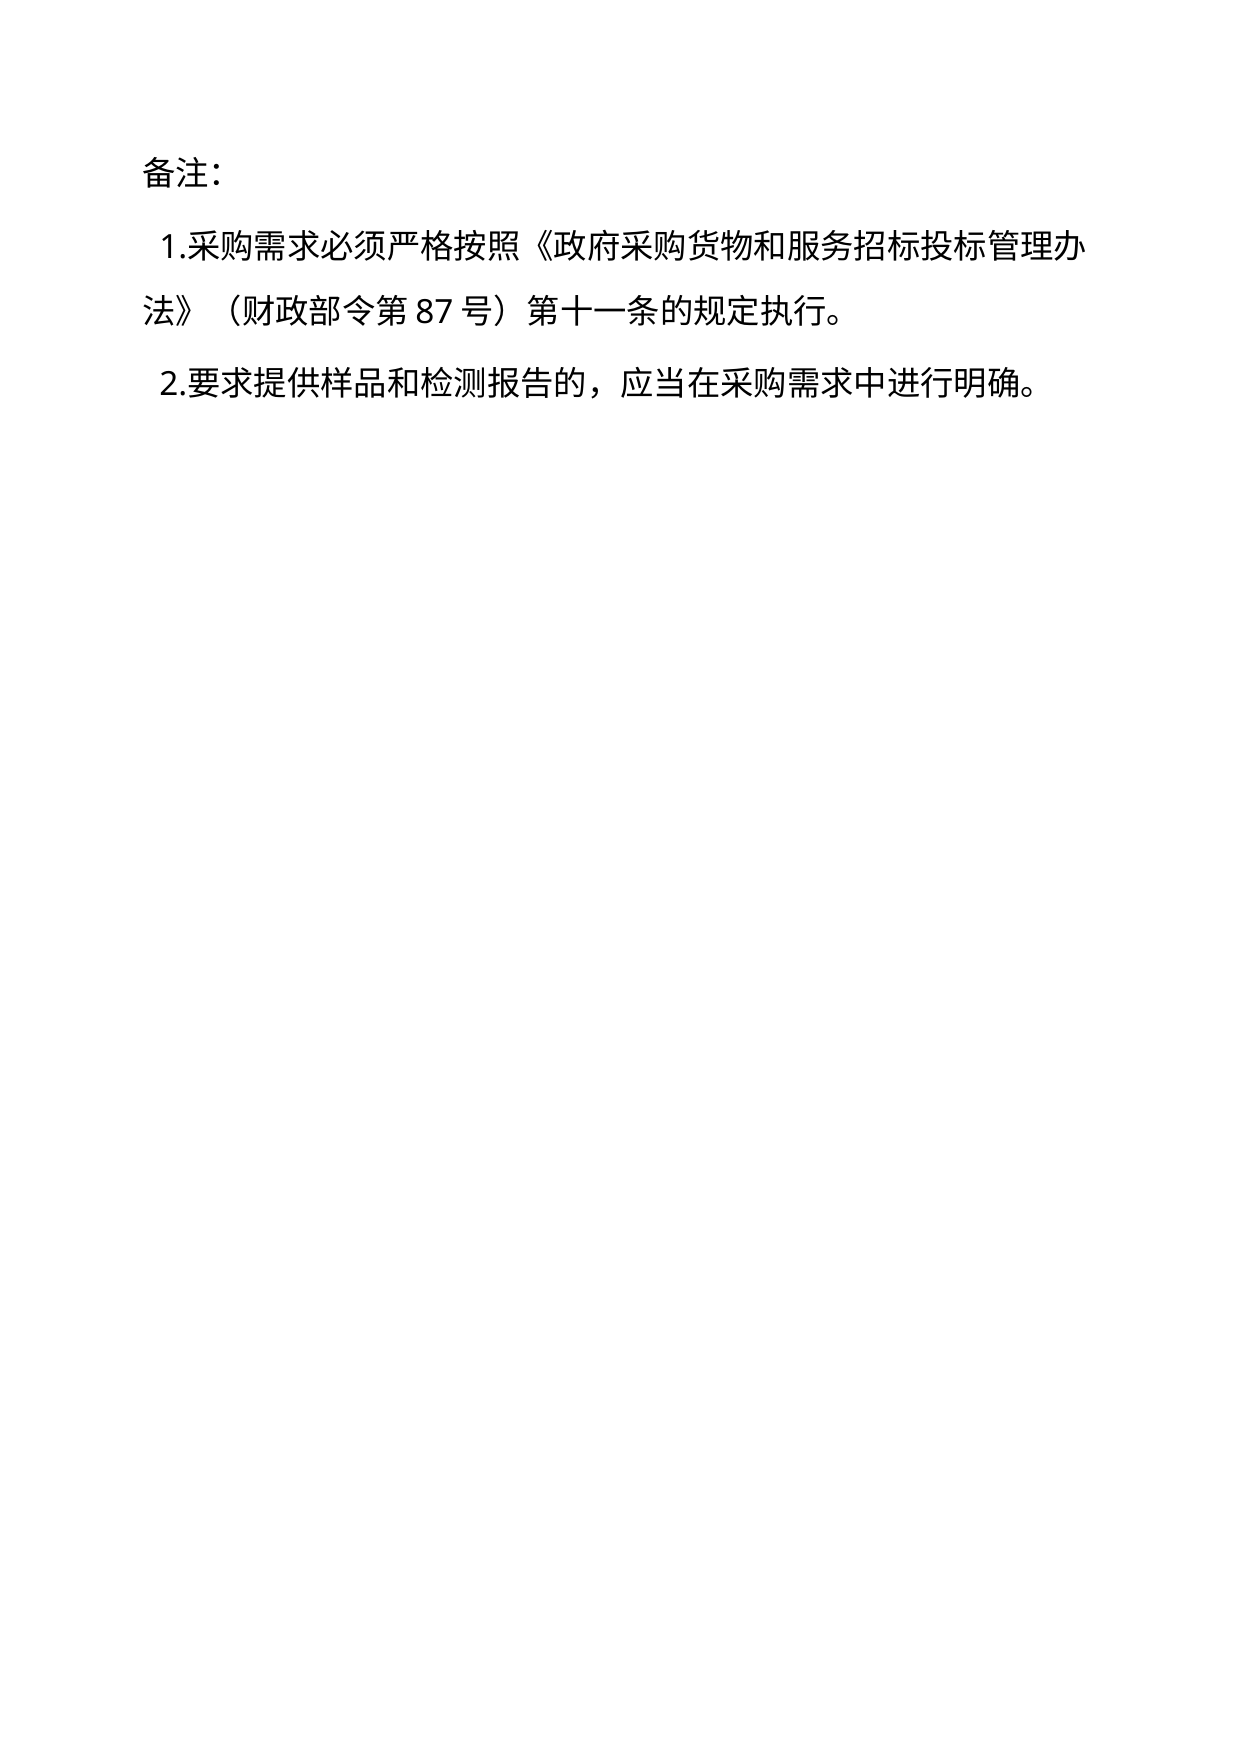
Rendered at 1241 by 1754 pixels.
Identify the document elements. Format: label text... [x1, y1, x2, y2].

text 备注： [142, 138, 1122, 203]
text 1.采购需求必须严格按照《政府采购货物和服务招标投标管理办法》（财政部令第87号）第十一条的规定执行。 [142, 211, 1122, 341]
text 2.要求提供样品和检测报告的，应当在采购需求中进行明确。 [142, 349, 1122, 414]
